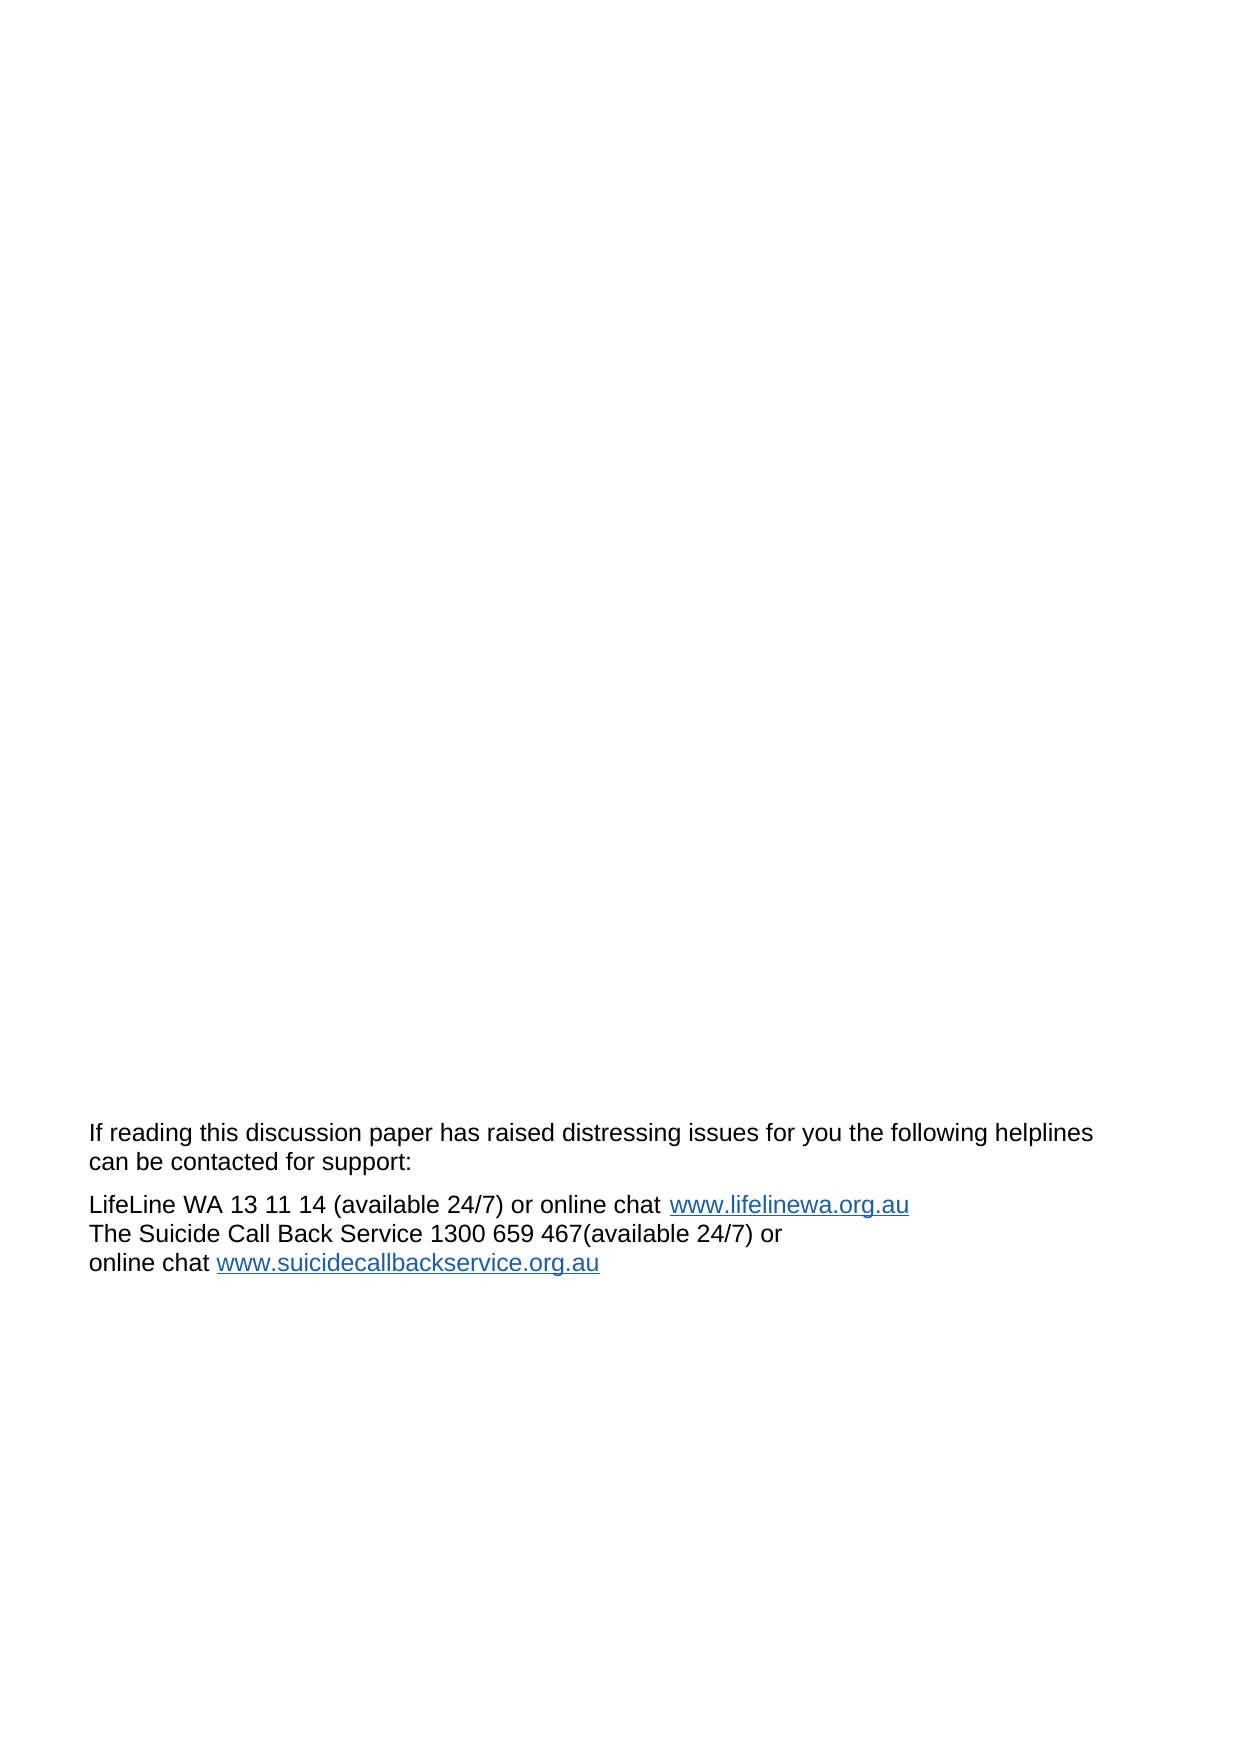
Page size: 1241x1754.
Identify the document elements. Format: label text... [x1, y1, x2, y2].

text LifeLine WA 13 11 14 (available 24/7) or online chat www.lifelinewa.org.au The Suicide Call Back Service 1300 659 467(available 24/7) or [88, 1190, 947, 1248]
text If reading this discussion paper has raised distressing issues for you the following helplines can be contacted for support: [88, 1118, 1107, 1175]
text online chat www.suicidecallbackservice.org.au [88, 1248, 1107, 1277]
